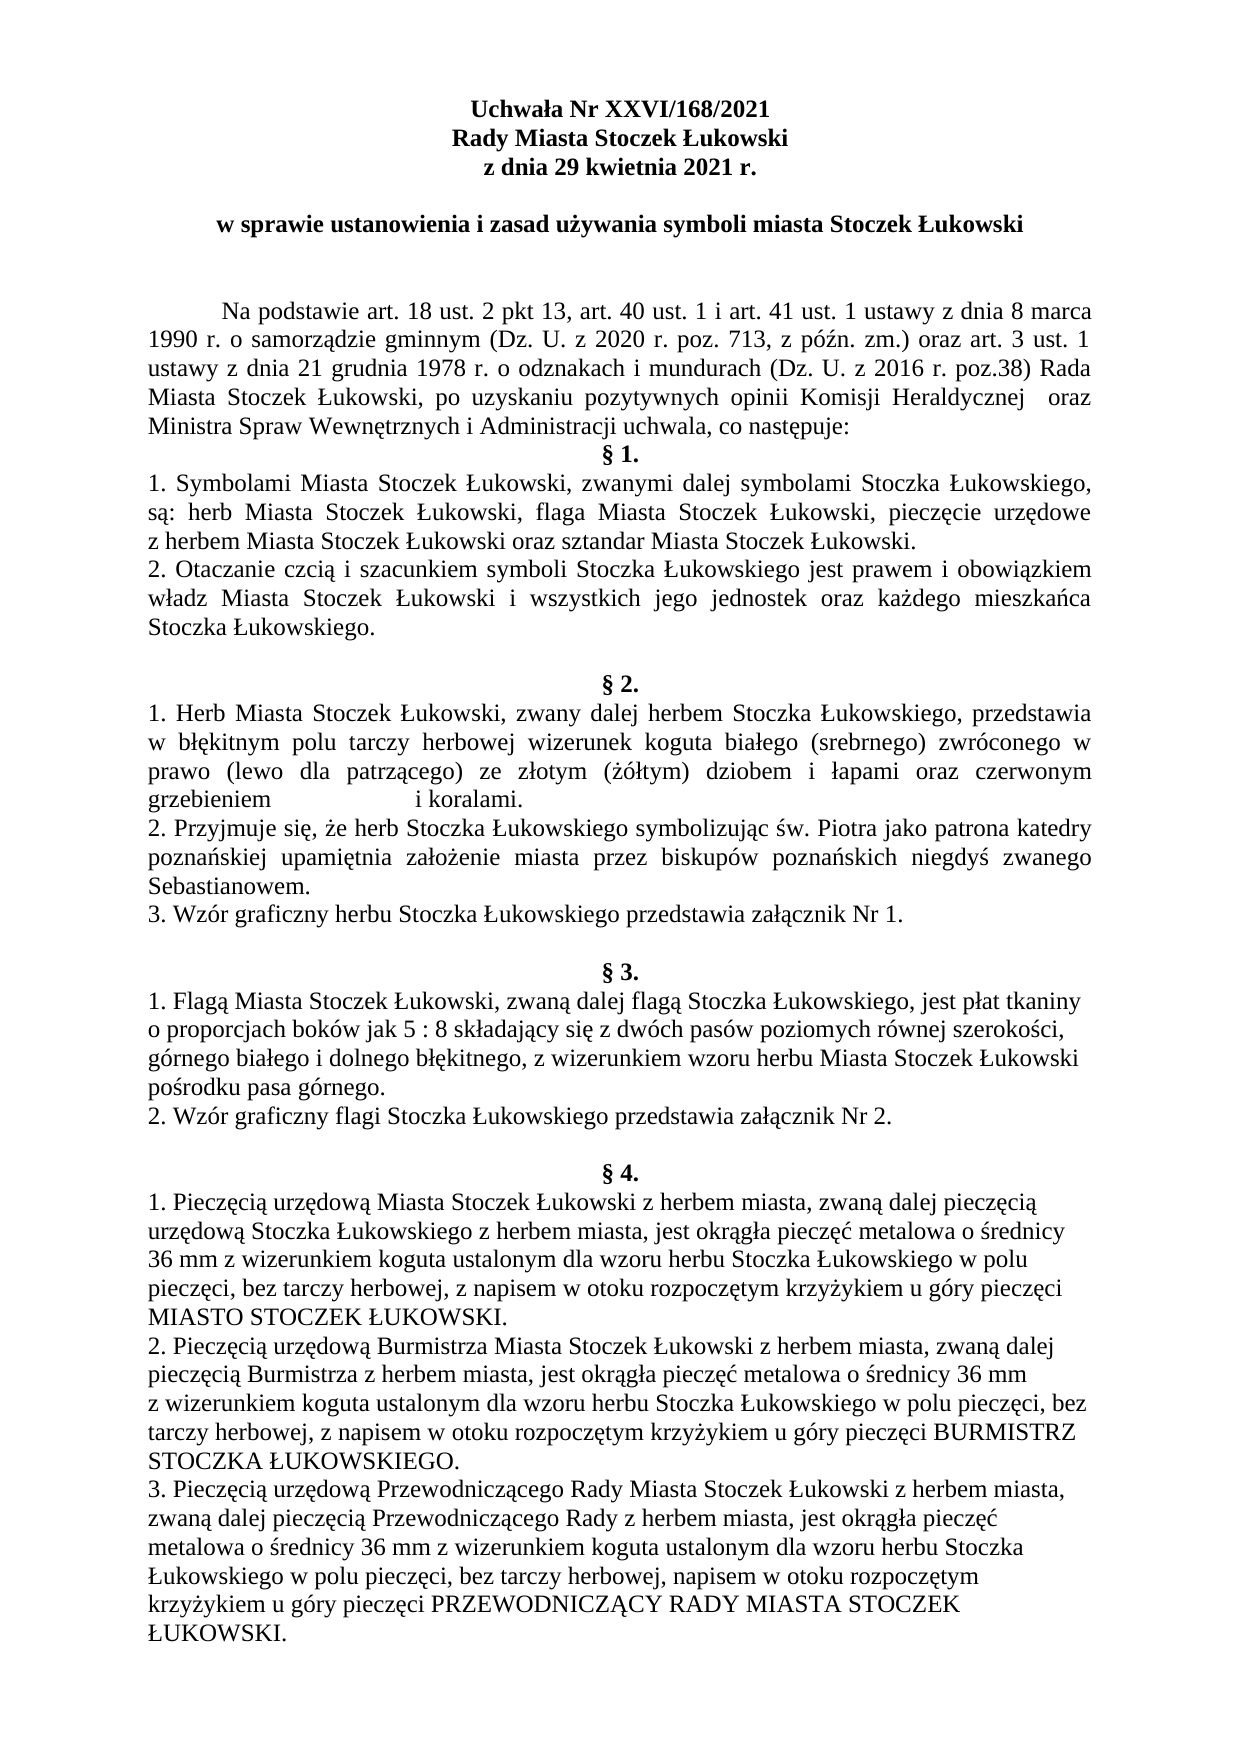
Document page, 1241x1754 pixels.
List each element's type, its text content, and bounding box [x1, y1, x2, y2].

text 1. Pieczęcią urzędową Miasta Stoczek Łukowski z herbem miasta, zwaną dalej pieczęcią urzędową Stoczka Łukowskiego z herbem miasta, jest okrągła pieczęć metalowa o średnicy 36 mm z wizerunkiem koguta ustalonym dla wzoru herbu Stoczka Łukowskiego w polu pieczęci, bez tarczy herbowej, z napisem w otoku rozpoczętym krzyżykiem u góry pieczęci MIASTO STOCZEK ŁUKOWSKI. [148, 1187, 1092, 1331]
text 3. Wzór graficzny herbu Stoczka Łukowskiego przedstawia załącznik Nr 1. [148, 899, 1092, 928]
text Uchwała Nr XXVI/168/2021 [148, 94, 1092, 123]
text Na podstawie art. 18 ust. 2 pkt 13, art. 40 ust. 1 i art. 41 ust. 1 ustawy z dnia 8 marca 1990 r. o samorządzie gminnym (Dz. U. z 2020 r. poz. 713, z późn. zm.) oraz art. 3 ust. 1 ustawy z dnia 21 grudnia 1978 r. o odznakach i mundurach (Dz. U. z 2016 r. poz.38) Rada Miasta Stoczek Łukowski, po uzyskaniu pozytywnych opinii Komisji Heraldycznej oraz Ministra Spraw Wewnętrznych i Administracji uchwala, co następuje: [148, 296, 1092, 439]
text 1. Herb Miasta Stoczek Łukowski, zwany dalej herbem Stoczka Łukowskiego, przedstawia w błękitnym polu tarczy herbowej wizerunek koguta białego (srebrnego) zwróconego w prawo (lewo dla patrzącego) ze złotym (żółtym) dziobem i łapami oraz czerwonym grzebieniem i koralami. [148, 698, 1092, 813]
text § 3. [148, 957, 1092, 986]
text 2. Przyjmuje się, że herb Stoczka Łukowskiego symbolizując św. Piotra jako patrona katedry poznańskiej upamiętnia założenie miasta przez biskupów poznańskich niegdyś zwanego Sebastianowem. [148, 813, 1092, 899]
text 2. Otaczanie czcią i szacunkiem symboli Stoczka Łukowskiego jest prawem i obowiązkiem władz Miasta Stoczek Łukowski i wszystkich jego jednostek oraz każdego mieszkańca Stoczka Łukowskiego. [148, 554, 1092, 641]
text 2. Pieczęcią urzędową Burmistrza Miasta Stoczek Łukowski z herbem miasta, zwaną dalej pieczęcią Burmistrza z herbem miasta, jest okrągła pieczęć metalowa o średnicy 36 mm z wizerunkiem koguta ustalonym dla wzoru herbu Stoczka Łukowskiego w polu pieczęci, bez tarczy herbowej, z napisem w otoku rozpoczętym krzyżykiem u góry pieczęci BURMISTRZ STOCZKA ŁUKOWSKIEGO. [148, 1331, 1092, 1474]
text § 2. [148, 669, 1092, 698]
text § 1. [148, 439, 1092, 468]
text 1. Symbolami Miasta Stoczek Łukowski, zwanymi dalej symbolami Stoczka Łukowskiego, są: herb Miasta Stoczek Łukowski, flaga Miasta Stoczek Łukowski, pieczęcie urzędowe z herbem Miasta Stoczek Łukowski oraz sztandar Miasta Stoczek Łukowski. [148, 468, 1092, 554]
text 3. Pieczęcią urzędową Przewodniczącego Rady Miasta Stoczek Łukowski z herbem miasta, zwaną dalej pieczęcią Przewodniczącego Rady z herbem miasta, jest okrągła pieczęć metalowa o średnicy 36 mm z wizerunkiem koguta ustalonym dla wzoru herbu Stoczka Łukowskiego w polu pieczęci, bez tarczy herbowej, napisem w otoku rozpoczętym krzyżykiem u góry pieczęci PRZEWODNICZĄCY RADY MIASTA STOCZEK ŁUKOWSKI. [148, 1474, 1092, 1647]
text w sprawie ustanowienia i zasad używania symboli miasta Stoczek Łukowski [148, 209, 1092, 238]
text § 4. [148, 1158, 1092, 1187]
text 2. Wzór graficzny flagi Stoczka Łukowskiego przedstawia załącznik Nr 2. [148, 1101, 1092, 1129]
text 1. Flagą Miasta Stoczek Łukowski, zwaną dalej flagą Stoczka Łukowskiego, jest płat tkaniny o proporcjach boków jak 5 : 8 składający się z dwóch pasów poziomych równej szerokości, górnego białego i dolnego błękitnego, z wizerunkiem wzoru herbu Miasta Stoczek Łukowski pośrodku pasa górnego. [148, 986, 1092, 1101]
text z dnia 29 kwietnia 2021 r. [148, 152, 1092, 181]
text Rady Miasta Stoczek Łukowski [148, 123, 1092, 152]
